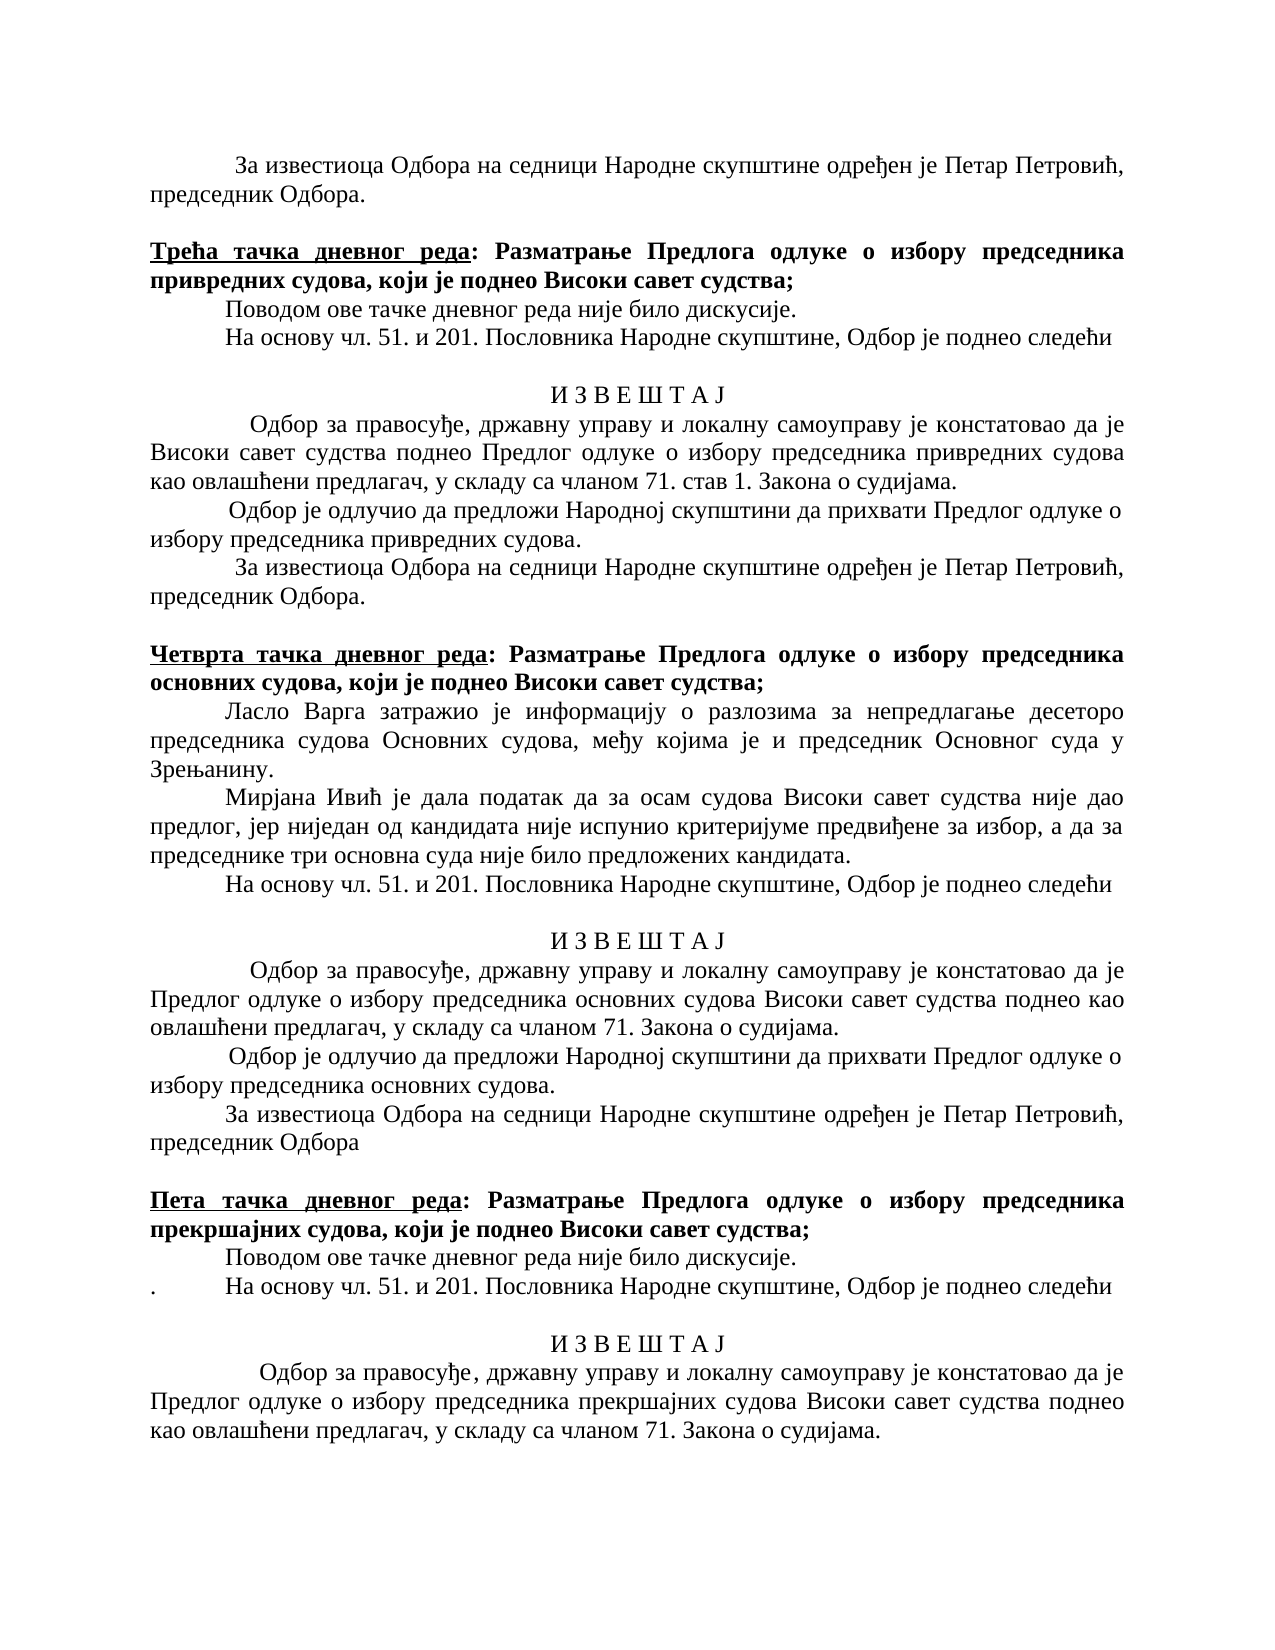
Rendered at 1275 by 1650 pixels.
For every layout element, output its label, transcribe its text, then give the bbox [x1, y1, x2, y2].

text За известиоца Одбора на седници Народне скупштине одређен је Петар Петровић, председник Одбора [150, 1099, 1125, 1156]
text Четврта тачка дневног реда: Разматрање Предлога одлуке о избору председника основних судова, који је поднео Високи савет судства; [150, 639, 1125, 696]
text Одбор за правосуђе, државну управу и локалну самоуправу је констатовао да је Предлог одлуке о избору председника основних судова Високи савет судства поднео као овлашћени предлагач, у складу са чланом 71. Закона о судијама. [150, 955, 1125, 1041]
text На основу чл. 51. и 201. Пословника Народне скупштине, Одбор је поднео следећи [150, 869, 1125, 897]
text За известиоца Одбора на седници Народне скупштине одређен је Петар Петровић, председник Одбора. [150, 150, 1125, 207]
text Одбор за правосуђе, државну управу и локалну самоуправу је констатовао да је Предлог одлуке о избору председника прекршајних судова Високи савет судства поднео као овлашћени предлагач, у складу са чланом 71. Закона о судијама. [150, 1357, 1125, 1444]
text Ласло Варга затражио је информацију о разлозима за непредлагање десеторо председника судова Основних судова, међу којима је и председник Основног суда у Зрењанину. [150, 696, 1125, 782]
text Поводом ове тачке дневног реда није било дискусије. [150, 1242, 1125, 1271]
text За известиоца Одбора на седници Народне скупштине одређен је Петар Петровић, председник Одбора. [150, 552, 1125, 610]
text И З В Е Ш Т А Ј [150, 926, 1125, 955]
text Одбор за правосуђе, државну управу и локалну самоуправу је констатовао да је Високи савет судства поднео Предлог одлуке о избору председника привредних судова као овлашћени предлагач, у складу са чланом 71. став 1. Закона о судијама. [150, 409, 1125, 495]
text И З В Е Ш Т А Ј [150, 1329, 1125, 1357]
text Трећа тачка дневног реда: Разматрање Предлога одлуке о избору председника привредних судова, који је поднео Високи савет судства; [150, 236, 1125, 294]
text Одбор је одлучио да предложи Народној скупштини да прихвати Предлог одлуке о избору председника основних судова. [150, 1041, 1125, 1099]
text Поводом ове тачке дневног реда није било дискусије. [150, 294, 1125, 322]
text На основу чл. 51. и 201. Пословника Народне скупштине, Одбор је поднео следећи [150, 322, 1125, 351]
text И З В Е Ш Т А Ј [150, 380, 1125, 409]
text . На основу чл. 51. и 201. Пословника Народне скупштине, Одбор је поднео следећи [150, 1271, 1125, 1300]
text Пета тачка дневног реда: Разматрање Предлога одлуке о избору председника прекршајних судова, који је поднео Високи савет судства; [150, 1185, 1125, 1242]
text Одбор је одлучио да предложи Народној скупштини да прихвати Предлог одлуке о избору председника привредних судова. [150, 495, 1125, 552]
text Мирјана Ивић је дала податак да за осам судова Високи савет судства није дао предлог, јер ниједан од кандидата није испунио критеријуме предвиђене за избор, а да за председнике три основна суда није било предложених кандидата. [150, 782, 1125, 869]
